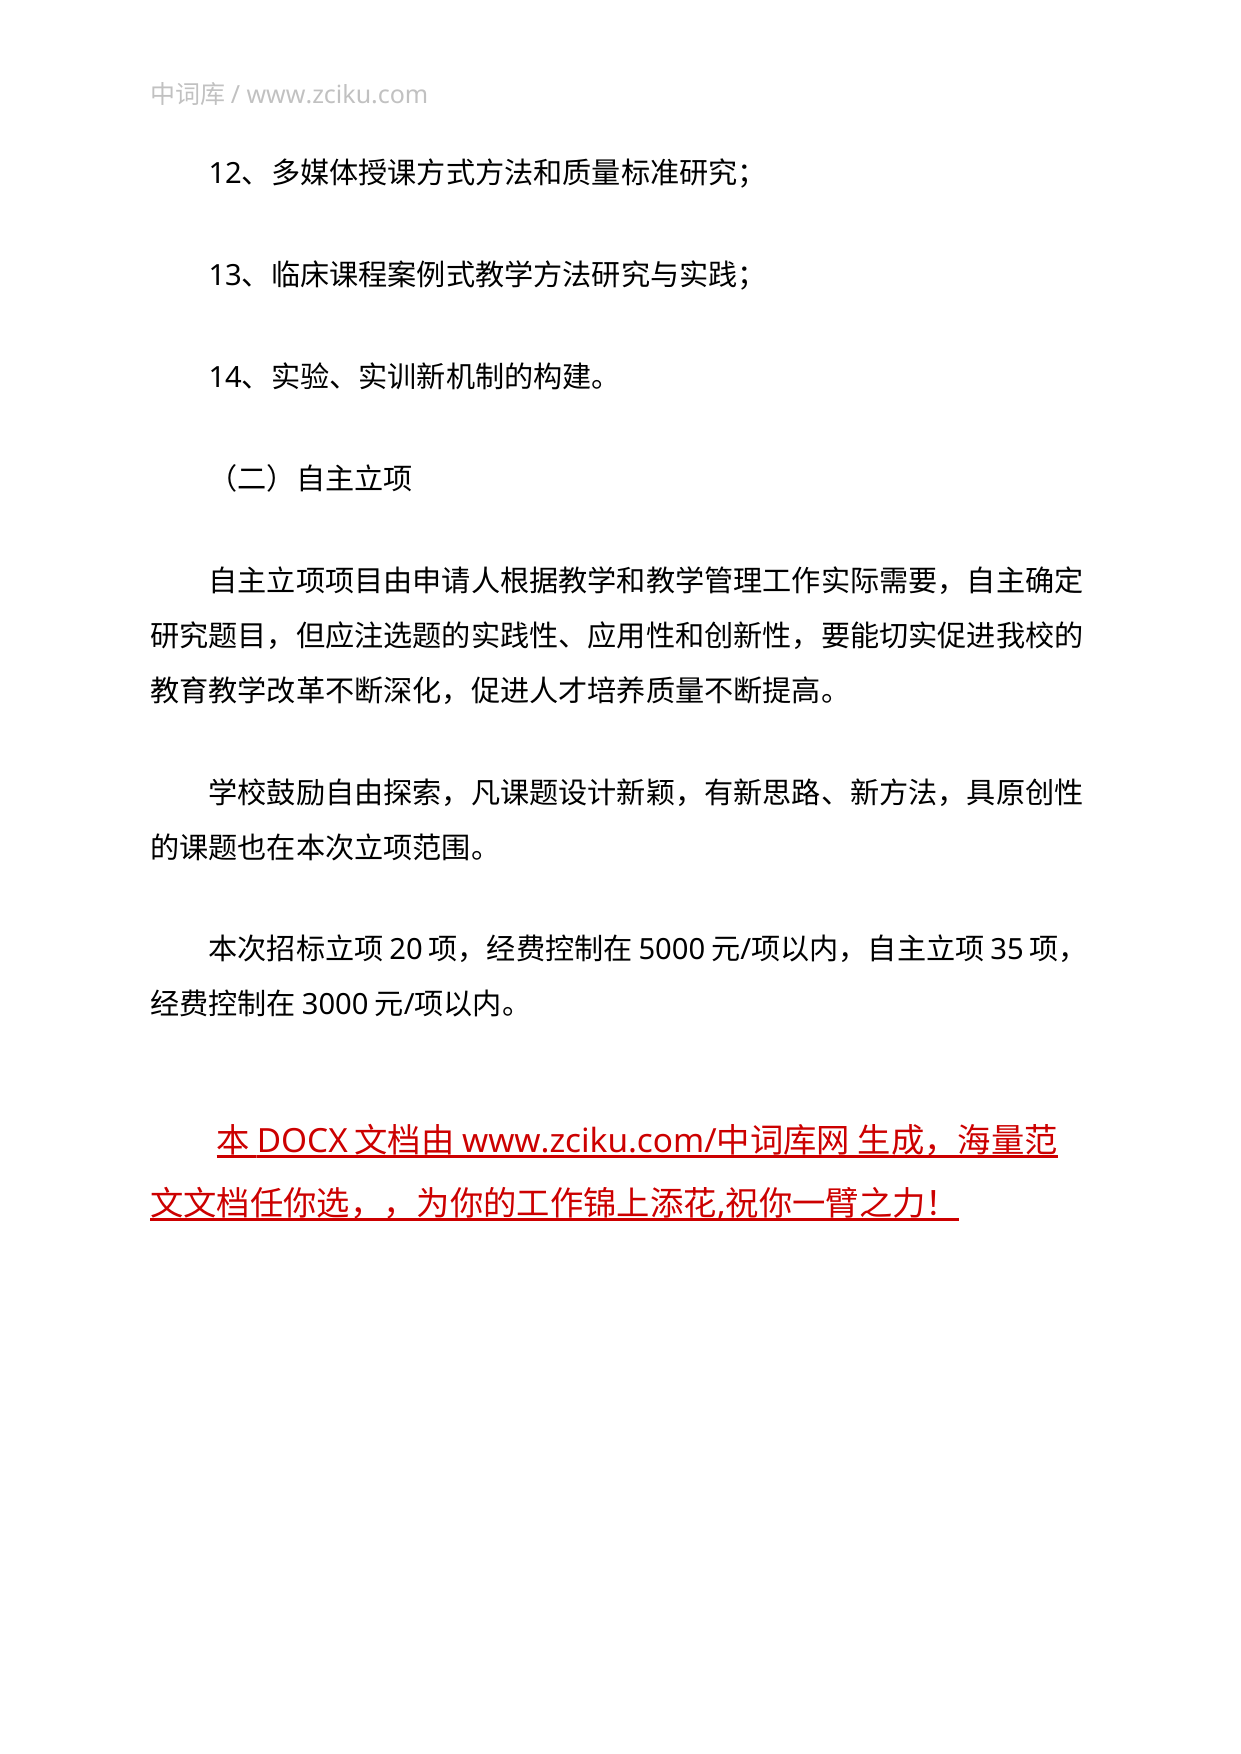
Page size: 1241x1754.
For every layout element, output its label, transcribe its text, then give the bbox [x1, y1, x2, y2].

text 本DOCX文档由 www.zciku.com/中词库网 生成，海量范文文档任你选，，为你的工作锦上添花,祝你一臂之力！ [150, 1114, 1090, 1225]
text 本次招标立项20项，经费控制在5000元/项以内，自主立项35项，经费控制在3000元/项以内。 [150, 926, 1090, 1023]
text （二）自主立项 [150, 456, 1090, 498]
text 自主立项项目由申请人根据教学和教学管理工作实际需要，自主确定研究题目，但应注选题的实践性、应用性和创新性，要能切实促进我校的教育教学改革不断深化，促进人才培养质量不断提高。 [150, 558, 1090, 710]
text 12、多媒体授课方式方法和质量标准研究； [150, 150, 1090, 192]
text 14、实验、实训新机制的构建。 [150, 354, 1090, 396]
text 学校鼓励自由探索，凡课题设计新颖，有新思路、新方法，具原创性的课题也在本次立项范围。 [150, 769, 1090, 866]
text 13、临床课程案例式教学方法研究与实践； [150, 252, 1090, 294]
